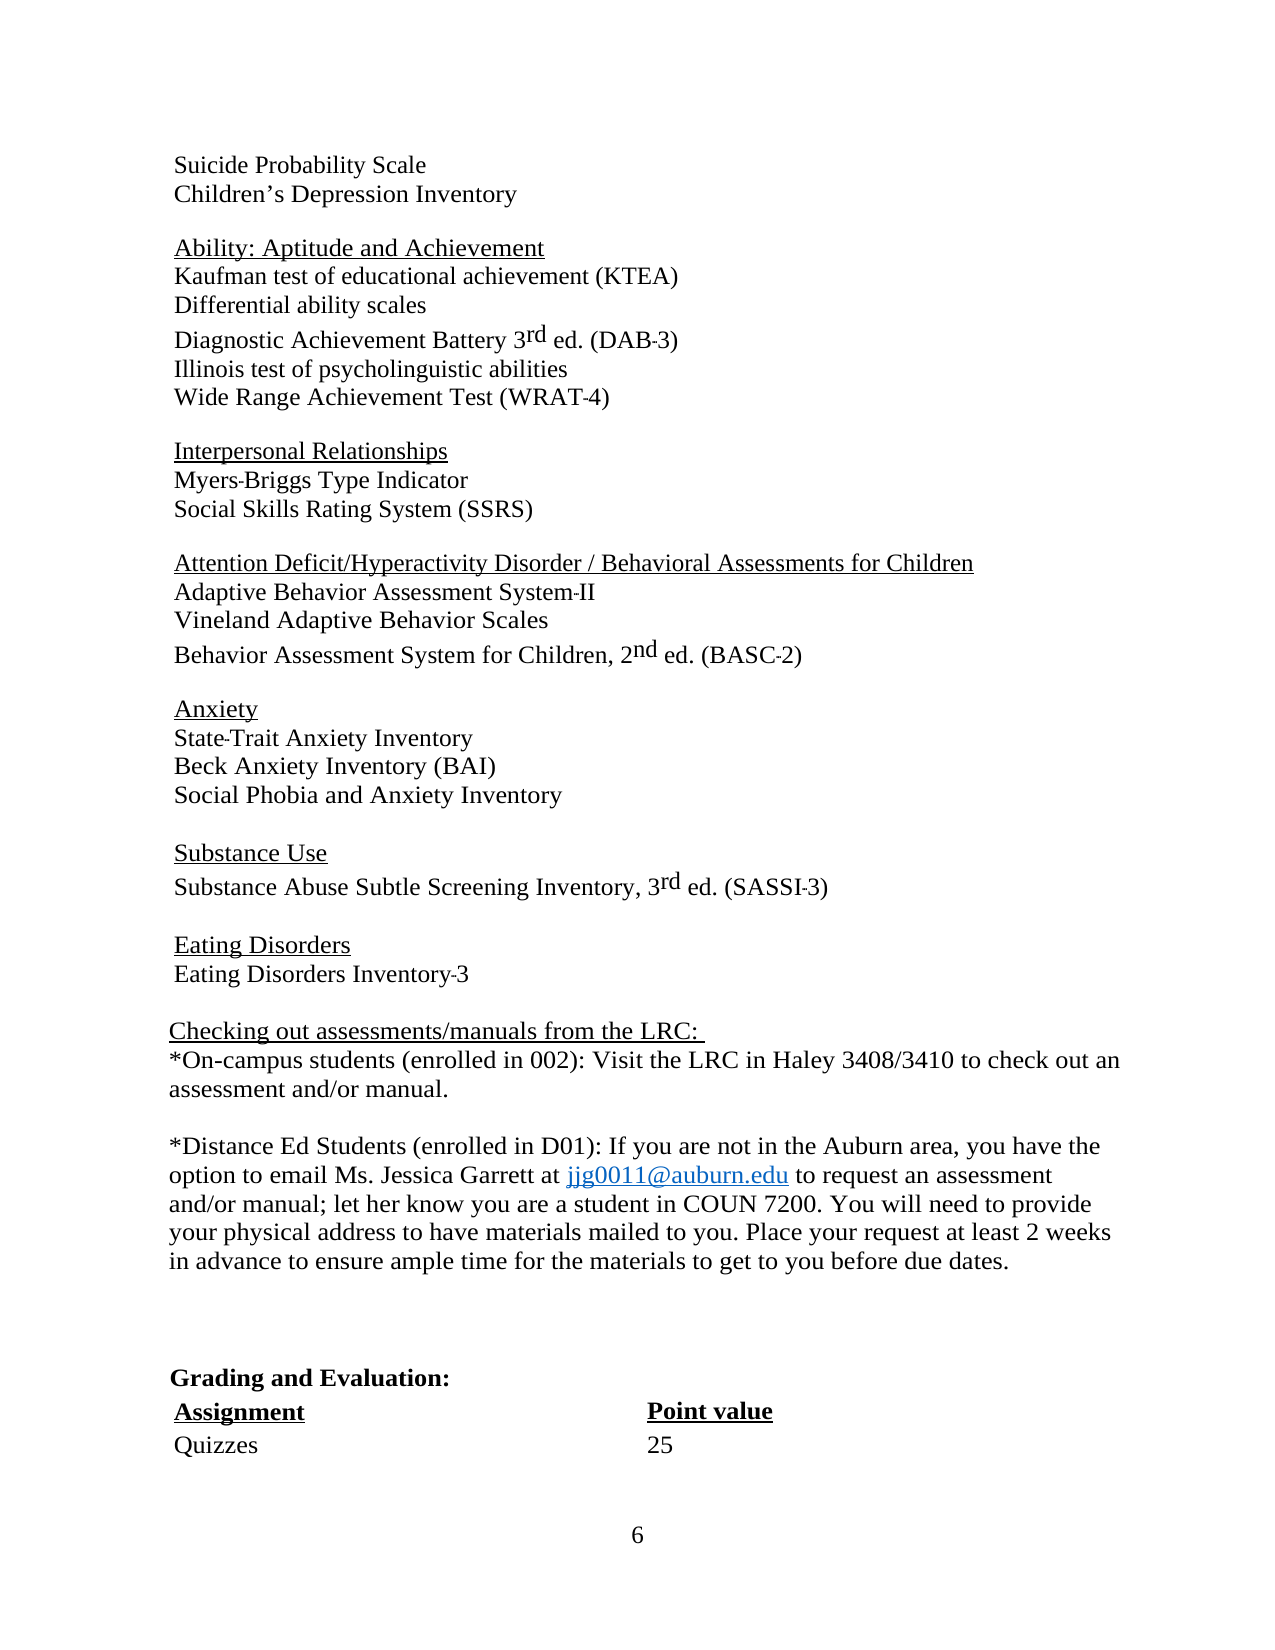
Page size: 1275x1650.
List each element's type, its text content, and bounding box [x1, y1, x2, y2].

text Children’s Depression Inventory [173, 179, 1125, 207]
text Attention Deficit/Hyperactivity Disorder / Behavioral Assessments for Children Adaptive Behavior Assessment System-­‐‑II [173, 548, 1050, 605]
text Anxiety [173, 694, 1125, 723]
text Social Skills Rating System (SSRS) [173, 494, 1125, 523]
text Diagnostic Achievement Battery 3rd ed. (DAB-­‐‑3) [174, 319, 900, 354]
text Differential ability scales [174, 290, 900, 319]
table_cell Quizzes [168, 1430, 581, 1463]
text Substance Use [173, 838, 1125, 866]
text Social Phobia and Anxiety Inventory [173, 780, 1125, 809]
text Eating Disorders Inventory-­‐‑3 [173, 959, 1125, 987]
text Substance Abuse Subtle Screening Inventory, 3rd ed. (SASSI-­‐‑3) [173, 866, 1125, 901]
text Beck Anxiety Inventory (BAI) [173, 751, 1125, 780]
table_header Grading and Evaluation: Assignment [168, 1363, 581, 1430]
text Eating Disorders [173, 930, 1125, 959]
text Interpersonal Relationships [173, 436, 600, 465]
text *Distance Ed Students (enrolled in D01): If you are not in the Auburn area, you have the option to email Ms. Jessica Garrett at jjg0011@auburn.edu to request an assessment and/or manual; let her know you are a student in COUN 7200. You will need to provide your physical address to have materials mailed to you. Place your request at least 2 weeks in advance to ensure ample time for the materials to get to you before due dates. [169, 1131, 1125, 1275]
text Wide Range Achievement Test (WRAT-­‐‑4) [173, 382, 1125, 411]
table_header Point value [581, 1363, 778, 1430]
text *On-campus students (enrolled in 002): Visit the LRC in Haley 3408/3410 to check out an assessment and/or manual. [169, 1045, 1125, 1102]
text Kaufman test of educational achievement (KTEA) [174, 261, 900, 290]
text Checking out assessments/manuals from the LRC: [169, 1016, 1125, 1045]
text Ability: Aptitude and Achievement [173, 233, 1125, 261]
text State-­‐‑Trait Anxiety Inventory [173, 723, 1125, 751]
text Vineland Adaptive Behavior Scales [173, 605, 1125, 634]
table_cell 25 [581, 1430, 778, 1463]
text Illinois test of psycholinguistic abilities [173, 354, 1125, 382]
text Myers-­‐‑Briggs Type Indicator [173, 465, 600, 494]
text Suicide Probability Scale [173, 150, 675, 179]
text Behavior Assessment System for Children, 2nd ed. (BASC-­‐‑2) [173, 634, 1125, 669]
